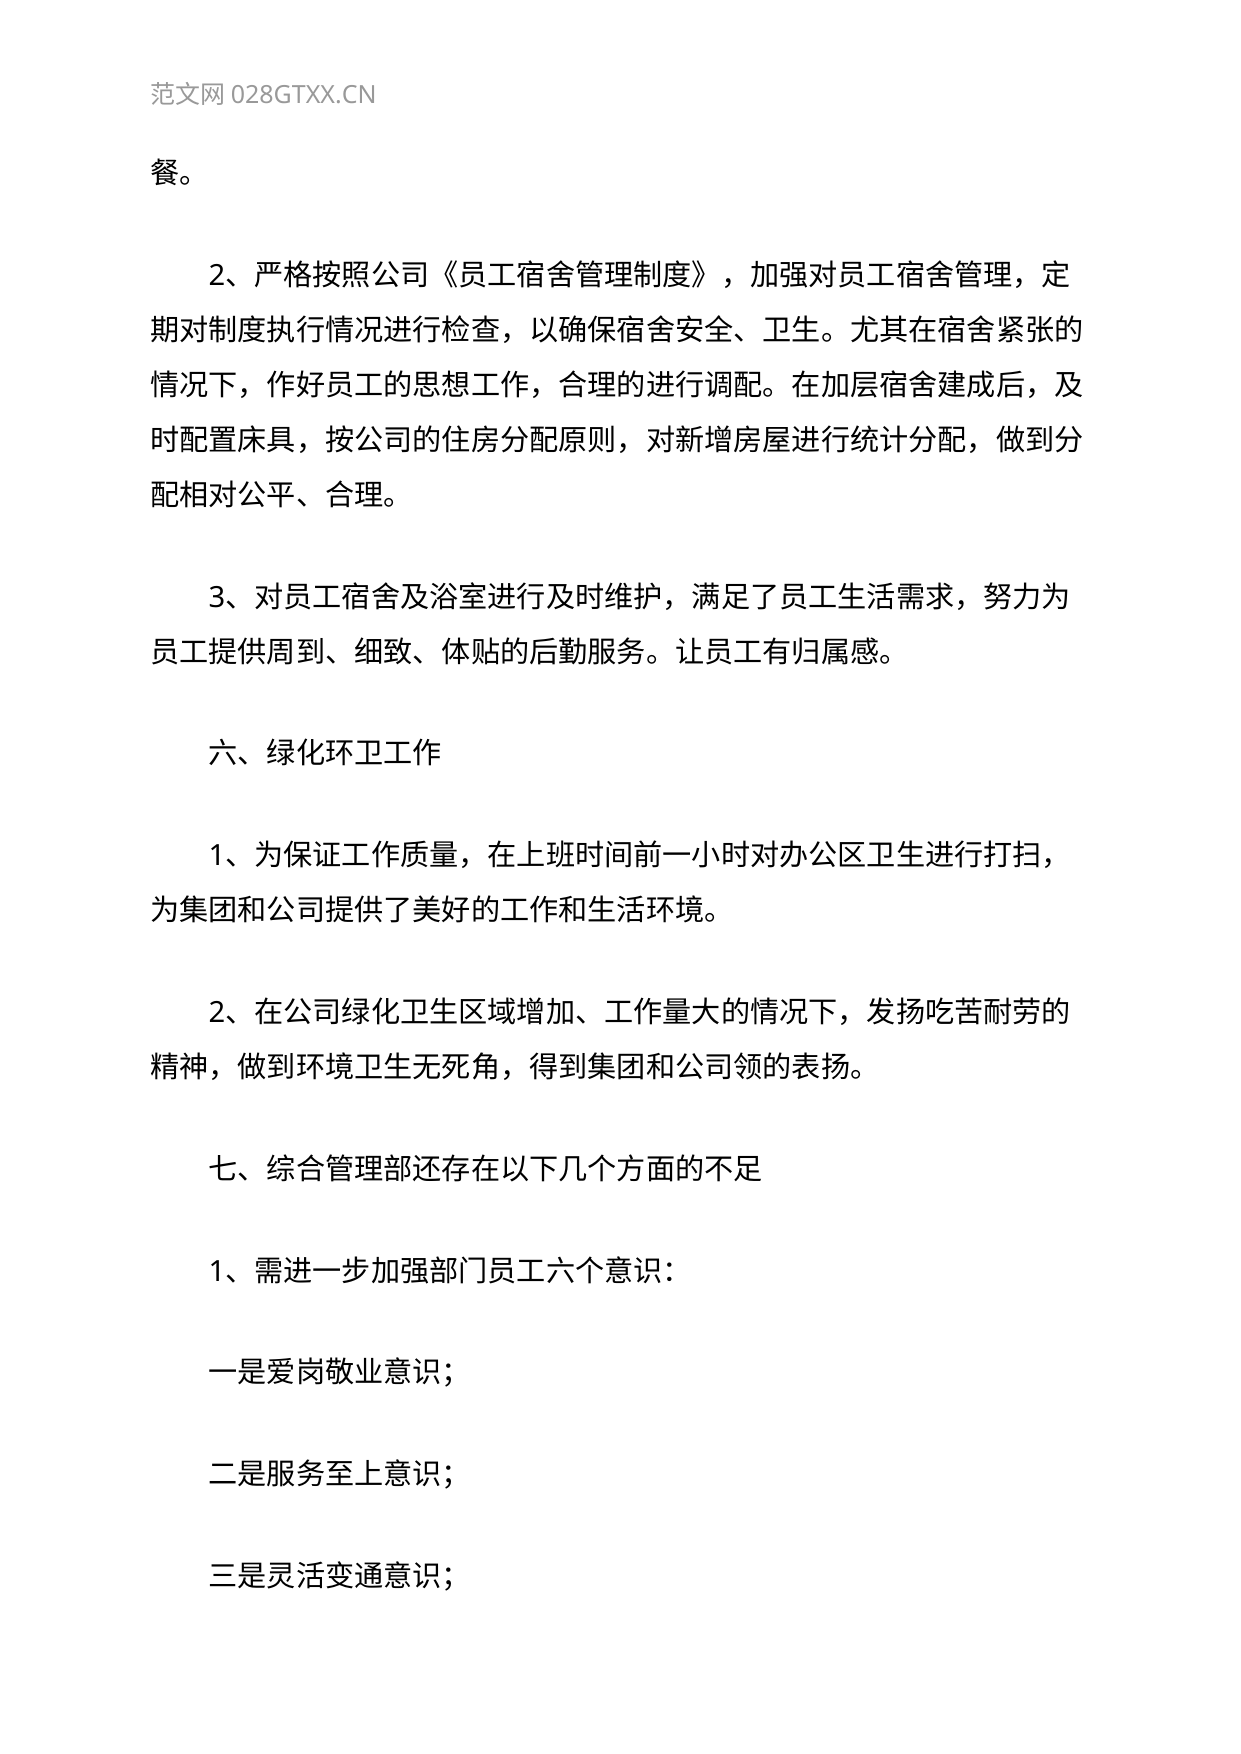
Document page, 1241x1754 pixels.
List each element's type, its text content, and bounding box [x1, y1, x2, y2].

text 二是服务至上意识； [150, 1451, 1090, 1493]
text 七、综合管理部还存在以下几个方面的不足 [150, 1145, 1090, 1188]
text 一是爱岗敬业意识； [150, 1349, 1090, 1391]
text 1、为保证工作质量，在上班时间前一小时对办公区卫生进行打扫，为集团和公司提供了美好的工作和生活环境。 [150, 832, 1090, 929]
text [150, 150, 1090, 192]
text 三是灵活变通意识； [150, 1553, 1090, 1595]
text 1、需进一步加强部门员工六个意识： [150, 1247, 1090, 1289]
text 2、严格按照公司《员工宿舍管理制度》，加强对员工宿舍管理，定期对制度执行情况进行检查，以确保宿舍安全、卫生。尤其在宿舍紧张的情况下，作好员工的思想工作，合理的进行调配。在加层宿舍建成后，及时配置床具，按公司的住房分配原则，对新增房屋进行统计分配，做到分配相对公平、合理。 [150, 252, 1090, 514]
text 3、对员工宿舍及浴室进行及时维护，满足了员工生活需求，努力为员工提供周到、细致、体贴的后勤服务。让员工有归属感。 [150, 573, 1090, 671]
text 六、绿化环卫工作 [150, 730, 1090, 772]
text 2、在公司绿化卫生区域增加、工作量大的情况下，发扬吃苦耐劳的精神，做到环境卫生无死角，得到集团和公司领的表扬。 [150, 988, 1090, 1086]
